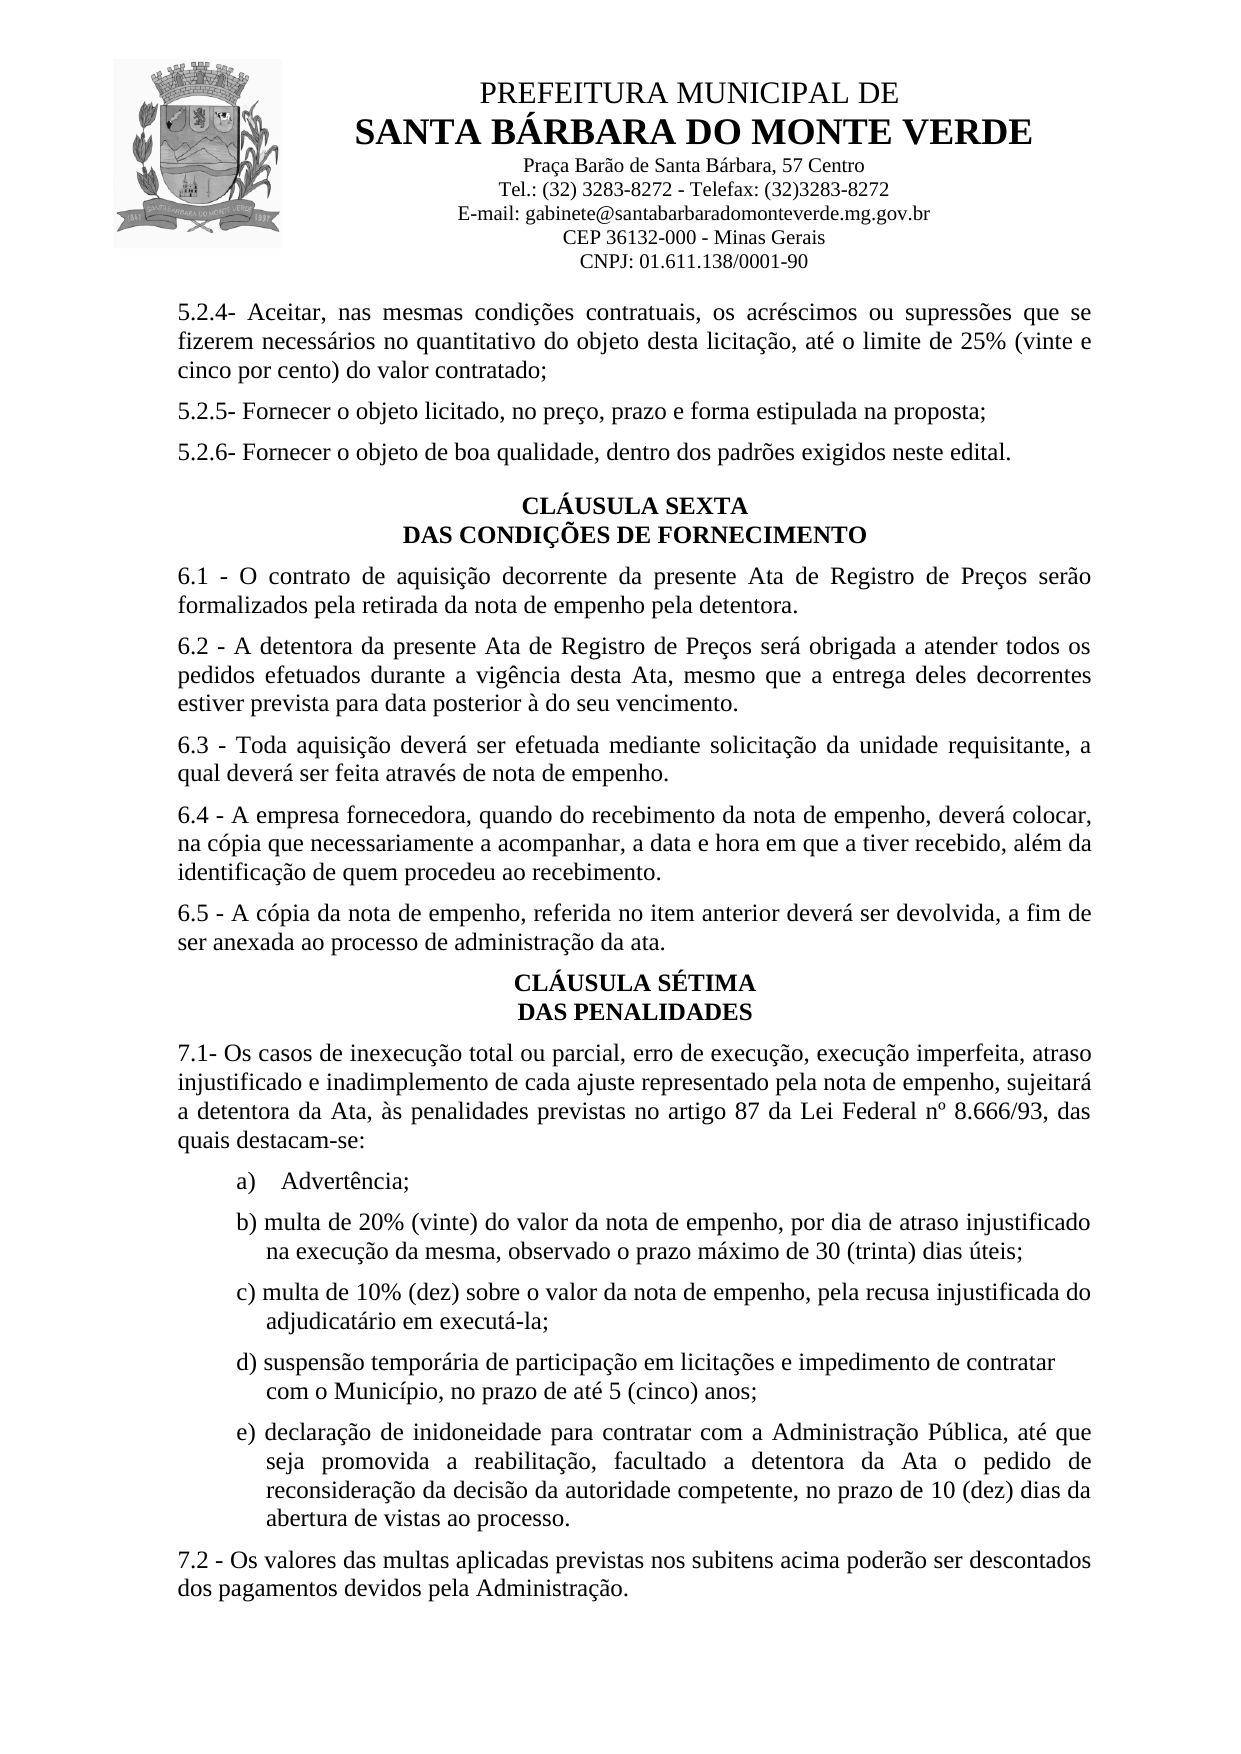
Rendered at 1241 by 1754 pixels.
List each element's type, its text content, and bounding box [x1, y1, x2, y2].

text e) declaração de inidoneidade para contratar com a Administração Pública, até que seja promovida a reabilitação, facultado a detentora da Ata o pedido de reconsideração da decisão da autoridade competente, no prazo de 10 (dez) dias da abertura de vistas ao processo. [236, 1417, 1092, 1532]
text CLÁUSULA SÉTIMA [177, 968, 1092, 997]
text 6.3 - Toda aquisição deverá ser efetuada mediante solicitação da unidade requisitante, a qual deverá ser feita através de nota de empenho. [177, 730, 1092, 787]
text 5.2.6- Fornecer o objeto de boa qualidade, dentro dos padrões exigidos neste edital. [177, 437, 1092, 466]
text d) suspensão temporária de participação em licitações e impedimento de contratar com o Município, no prazo de até 5 (cinco) anos; [236, 1347, 1092, 1405]
list Advertência; [236, 1166, 1092, 1195]
text 5.2.4- Aceitar, nas mesmas condições contratuais, os acréscimos ou supressões que se fizerem necessários no quantitativo do objeto desta licitação, até o limite de 25% (vinte e cinco por cento) do valor contratado; [177, 297, 1092, 383]
text b) multa de 20% (vinte) do valor da nota de empenho, por dia de atraso injustificado na execução da mesma, observado o prazo máximo de 30 (trinta) dias úteis; [236, 1207, 1092, 1265]
text 6.2 - A detentora da presente Ata de Registro de Preços será obrigada a atender todos os pedidos efetuados durante a vigência desta Ata, mesmo que a entrega deles decorrentes estiver prevista para data posterior à do seu vencimento. [177, 631, 1092, 717]
text 7.1- Os casos de inexecução total ou parcial, erro de execução, execução imperfeita, atraso injustificado e inadimplemento de cada ajuste representado pela nota de empenho, sujeitará a detentora da Ata, às penalidades previstas no artigo 87 da Lei Federal nº 8.666/93, das quais destacam-se: [177, 1038, 1092, 1153]
text CLÁUSULA SEXTA [177, 491, 1092, 520]
text 5.2.5- Fornecer o objeto licitado, no preço, prazo e forma estipulada na proposta; [177, 396, 1092, 425]
text DAS CONDIÇÕES DE FORNECIMENTO [177, 520, 1092, 548]
text 6.1 - O contrato de aquisição decorrente da presente Ata de Registro de Preços serão formalizados pela retirada da nota de empenho pela detentora. [177, 561, 1092, 618]
text c) multa de 10% (dez) sobre o valor da nota de empenho, pela recusa injustificada do adjudicatário em executá-la; [236, 1277, 1092, 1335]
text 6.5 - A cópia da nota de empenho, referida no item anterior deverá ser devolvida, a fim de ser anexada ao processo de administração da ata. [177, 898, 1092, 956]
text 6.4 - A empresa fornecedora, quando do recebimento da nota de empenho, deverá colocar, na cópia que necessariamente a acompanhar, a data e hora em que a tiver recebido, além da identificação de quem procedeu ao recebimento. [177, 800, 1092, 886]
text DAS PENALIDADES [177, 997, 1092, 1026]
text 7.2 - Os valores das multas aplicadas previstas nos subitens acima poderão ser descontados dos pagamentos devidos pela Administração. [177, 1545, 1092, 1602]
